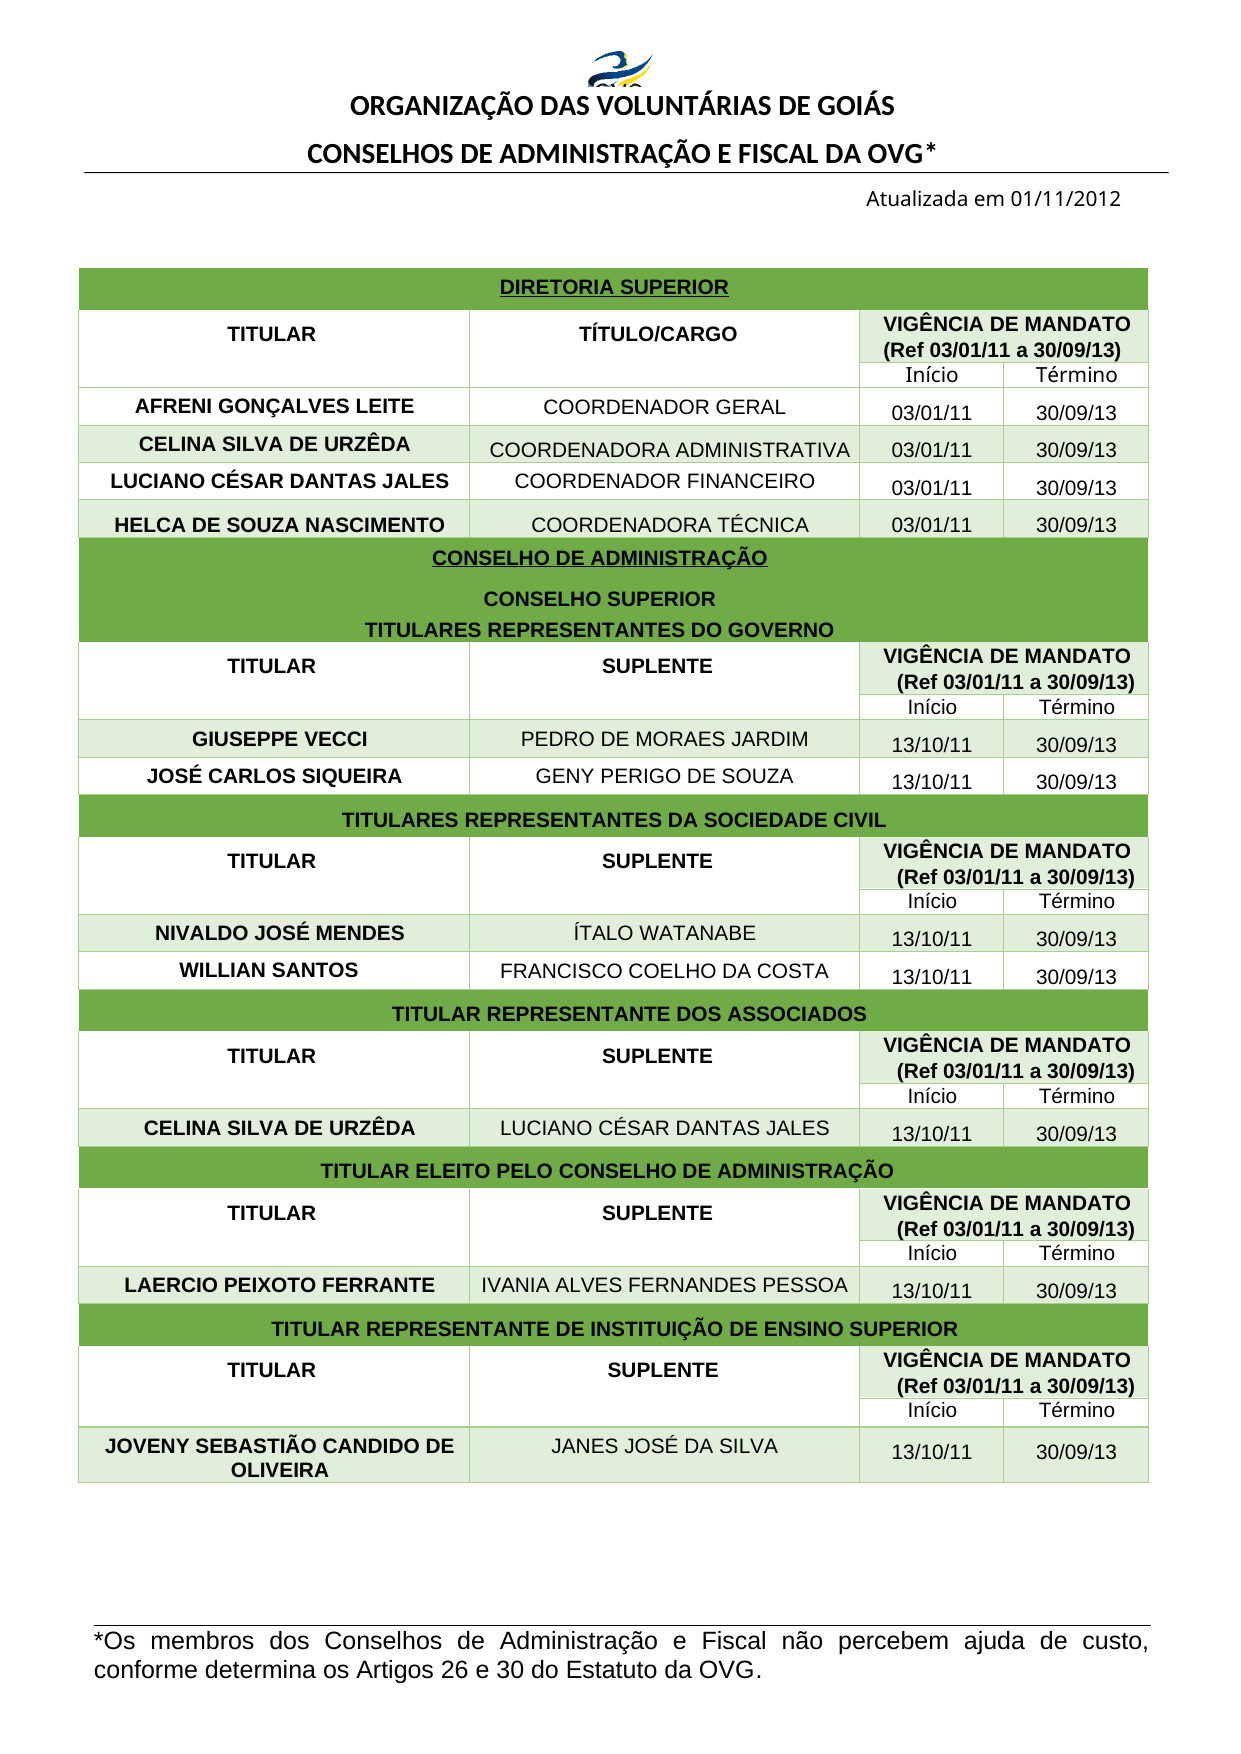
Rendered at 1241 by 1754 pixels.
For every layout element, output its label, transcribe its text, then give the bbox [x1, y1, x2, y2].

table_cell 13/10/11 [860, 915, 1003, 951]
table_cell 13/10/11 [860, 1428, 1003, 1482]
table_cell JOVENY SEBASTIÃO CANDIDO DE OLIVEIRA [79, 1428, 469, 1482]
table_cell VIGÊNCIA DE MANDATO (Ref 03/01/11 a 30/09/13) [860, 642, 1148, 694]
table_cell 03/01/11 [860, 426, 1003, 462]
table_cell Término [1004, 1241, 1148, 1266]
table_cell FRANCISCO COELHO DA COSTA [470, 952, 859, 988]
table_cell 30/09/13 [1004, 426, 1148, 462]
table_cell TITULARES REPRESENTANTES DA SOCIEDADE CIVIL [79, 795, 1148, 837]
table_cell WILLIAN SANTOS [79, 952, 469, 988]
table_cell SUPLENTE [470, 837, 859, 914]
table_cell HELCA DE SOUZA NASCIMENTO [79, 500, 469, 537]
table_cell CELINA SILVA DE URZÊDA [79, 1109, 469, 1146]
table_cell TITULAR ELEITO PELO CONSELHO DE ADMINISTRAÇÃO [79, 1147, 1148, 1188]
table_cell ÍTALO WATANABE [470, 915, 859, 951]
table_cell PEDRO DE MORAES JARDIM [470, 720, 859, 757]
table_cell 13/10/11 [860, 952, 1003, 988]
table_cell Término [1004, 363, 1148, 387]
table_cell AFRENI GONÇALVES LEITE [79, 388, 469, 424]
table_cell NIVALDO JOSÉ MENDES [79, 915, 469, 951]
table_cell Término [1004, 1399, 1148, 1426]
table_cell CONSELHO SUPERIOR TITULARES REPRESENTANTES DO GOVERNO [79, 580, 1148, 642]
table_cell 30/09/13 [1004, 1428, 1148, 1482]
text Atualizada em 01/11/2012 [94, 184, 1151, 212]
table_cell Início [860, 1084, 1003, 1108]
table_cell 30/09/13 [1004, 500, 1148, 537]
table_cell SUPLENTE [470, 642, 859, 719]
table_cell TITULAR [79, 837, 469, 914]
table_cell VIGÊNCIA DE MANDATO (Ref 03/01/11 a 30/09/13) [860, 1346, 1148, 1397]
table_cell VIGÊNCIA DE MANDATO (Ref 03/01/11 a 30/09/13) [860, 1031, 1148, 1083]
table_cell Término [1004, 1084, 1148, 1108]
picture [584, 45, 657, 87]
table_cell Início [860, 695, 1003, 719]
table_cell CELINA SILVA DE URZÊDA [79, 426, 469, 462]
table_cell 13/10/11 [860, 1109, 1003, 1146]
table_cell TITULAR REPRESENTANTE DOS ASSOCIADOS [79, 990, 1148, 1031]
table_cell 03/01/11 [860, 500, 1003, 537]
table_cell COORDENADORA ADMINISTRATIVA [470, 426, 859, 462]
table_cell VIGÊNCIA DE MANDATO (Ref 03/01/11 a 30/09/13) [860, 310, 1148, 362]
table_cell Término [1004, 890, 1148, 914]
table_cell 30/09/13 [1004, 720, 1148, 757]
table_cell Início [860, 1241, 1003, 1266]
table_cell GIUSEPPE VECCI [79, 720, 469, 757]
table_cell TITULAR REPRESENTANTE DE INSTITUIÇÃO DE ENSINO SUPERIOR [79, 1304, 1148, 1346]
table_cell JOSÉ CARLOS SIQUEIRA [79, 758, 469, 794]
table_cell TITULAR [79, 1031, 469, 1108]
table_cell 30/09/13 [1004, 463, 1148, 499]
table_cell 30/09/13 [1004, 915, 1148, 951]
table_cell JANES JOSÉ DA SILVA [470, 1428, 859, 1482]
table_cell TITULAR [79, 1346, 469, 1426]
table_cell TITULAR [79, 642, 469, 719]
table_cell LUCIANO CÉSAR DANTAS JALES [470, 1109, 859, 1146]
table_cell LAERCIO PEIXOTO FERRANTE [79, 1267, 469, 1303]
table_cell IVANIA ALVES FERNANDES PESSOA [470, 1267, 859, 1303]
table_cell 30/09/13 [1004, 388, 1148, 424]
table_cell 03/01/11 [860, 463, 1003, 499]
table_cell VIGÊNCIA DE MANDATO (Ref 03/01/11 a 30/09/13) [860, 837, 1148, 888]
table_cell Início [860, 363, 1003, 387]
table_cell 30/09/13 [1004, 1267, 1148, 1303]
table_cell 13/10/11 [860, 758, 1003, 794]
table_cell CONSELHO DE ADMINISTRAÇÃO [79, 538, 1148, 580]
table_cell TITULAR [79, 310, 469, 387]
table_cell 30/09/13 [1004, 758, 1148, 794]
table_cell COORDENADOR GERAL [470, 388, 859, 424]
table_cell Início [860, 890, 1003, 914]
table_cell 13/10/11 [860, 1267, 1003, 1303]
table_cell LUCIANO CÉSAR DANTAS JALES [79, 463, 469, 499]
table_cell SUPLENTE [470, 1031, 859, 1108]
table_cell VIGÊNCIA DE MANDATO (Ref 03/01/11 a 30/09/13) [860, 1189, 1148, 1240]
table_cell Início [860, 1399, 1003, 1426]
table_cell SUPLENTE [470, 1346, 859, 1426]
table_cell TÍTULO/CARGO [470, 310, 859, 387]
table_cell GENY PERIGO DE SOUZA [470, 758, 859, 794]
table_cell SUPLENTE [470, 1189, 859, 1266]
table_cell 13/10/11 [860, 720, 1003, 757]
table_cell COORDENADOR FINANCEIRO [470, 463, 859, 499]
table_cell 30/09/13 [1004, 952, 1148, 988]
table_cell COORDENADORA TÉCNICA [470, 500, 859, 537]
table_cell 30/09/13 [1004, 1109, 1148, 1146]
table_header DIRETORIA SUPERIOR [79, 268, 1148, 310]
table_cell TITULAR [79, 1189, 469, 1266]
table_cell 03/01/11 [860, 388, 1003, 424]
table_cell Término [1004, 695, 1148, 719]
